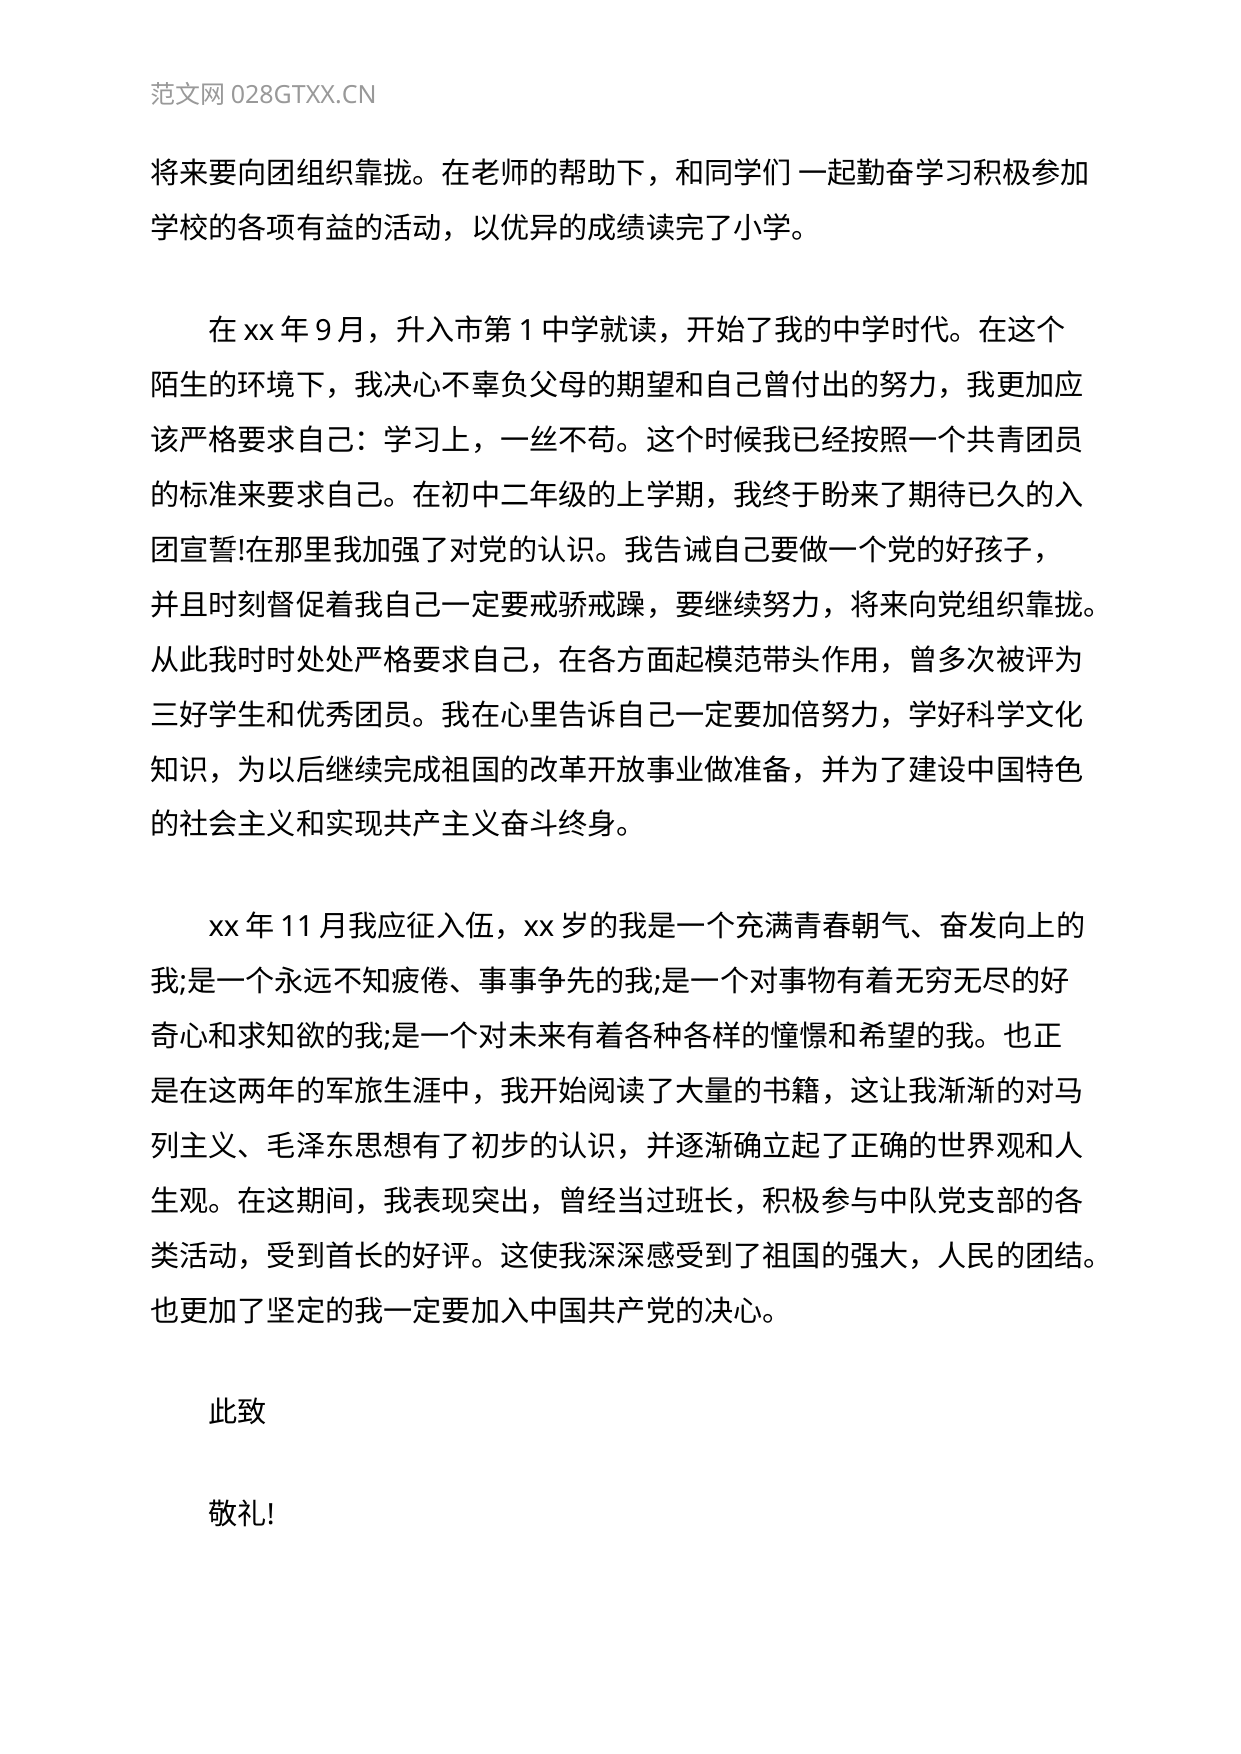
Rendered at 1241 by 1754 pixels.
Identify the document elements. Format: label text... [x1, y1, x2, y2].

text 在xx年9月，升入市第1中学就读，开始了我的中学时代。在这个陌生的环境下，我决心不辜负父母的期望和自己曾付出的努力，我更加应该严格要求自己：学习上，一丝不苟。这个时候我已经按照一个共青团员的标准来要求自己。在初中二年级的上学期，我终于盼来了期待已久的入团宣誓!在那里我加强了对党的认识。我告诫自己要做一个党的好孩子，并且时刻督促着我自己一定要戒骄戒躁，要继续努力，将来向党组织靠拢。从此我时时处处严格要求自己，在各方面起模范带头作用，曾多次被评为三好学生和优秀团员。我在心里告诉自己一定要加倍努力，学好科学文化知识，为以后继续完成祖国的改革开放事业做准备，并为了建设中国特色的社会主义和实现共产主义奋斗终身。 [150, 307, 1090, 843]
text 此致 [150, 1389, 1090, 1431]
text 敬礼! [150, 1491, 1090, 1533]
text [150, 150, 1090, 247]
text xx年11月我应征入伍，xx岁的我是一个充满青春朝气、奋发向上的我;是一个永远不知疲倦、事事争先的我;是一个对事物有着无穷无尽的好奇心和求知欲的我;是一个对未来有着各种各样的憧憬和希望的我。也正是在这两年的军旅生涯中，我开始阅读了大量的书籍，这让我渐渐的对马列主义、毛泽东思想有了初步的认识，并逐渐确立起了正确的世界观和人生观。在这期间，我表现突出，曾经当过班长，积极参与中队党支部的各类活动，受到首长的好评。这使我深深感受到了祖国的强大，人民的团结。也更加了坚定的我一定要加入中国共产党的决心。 [150, 903, 1090, 1329]
